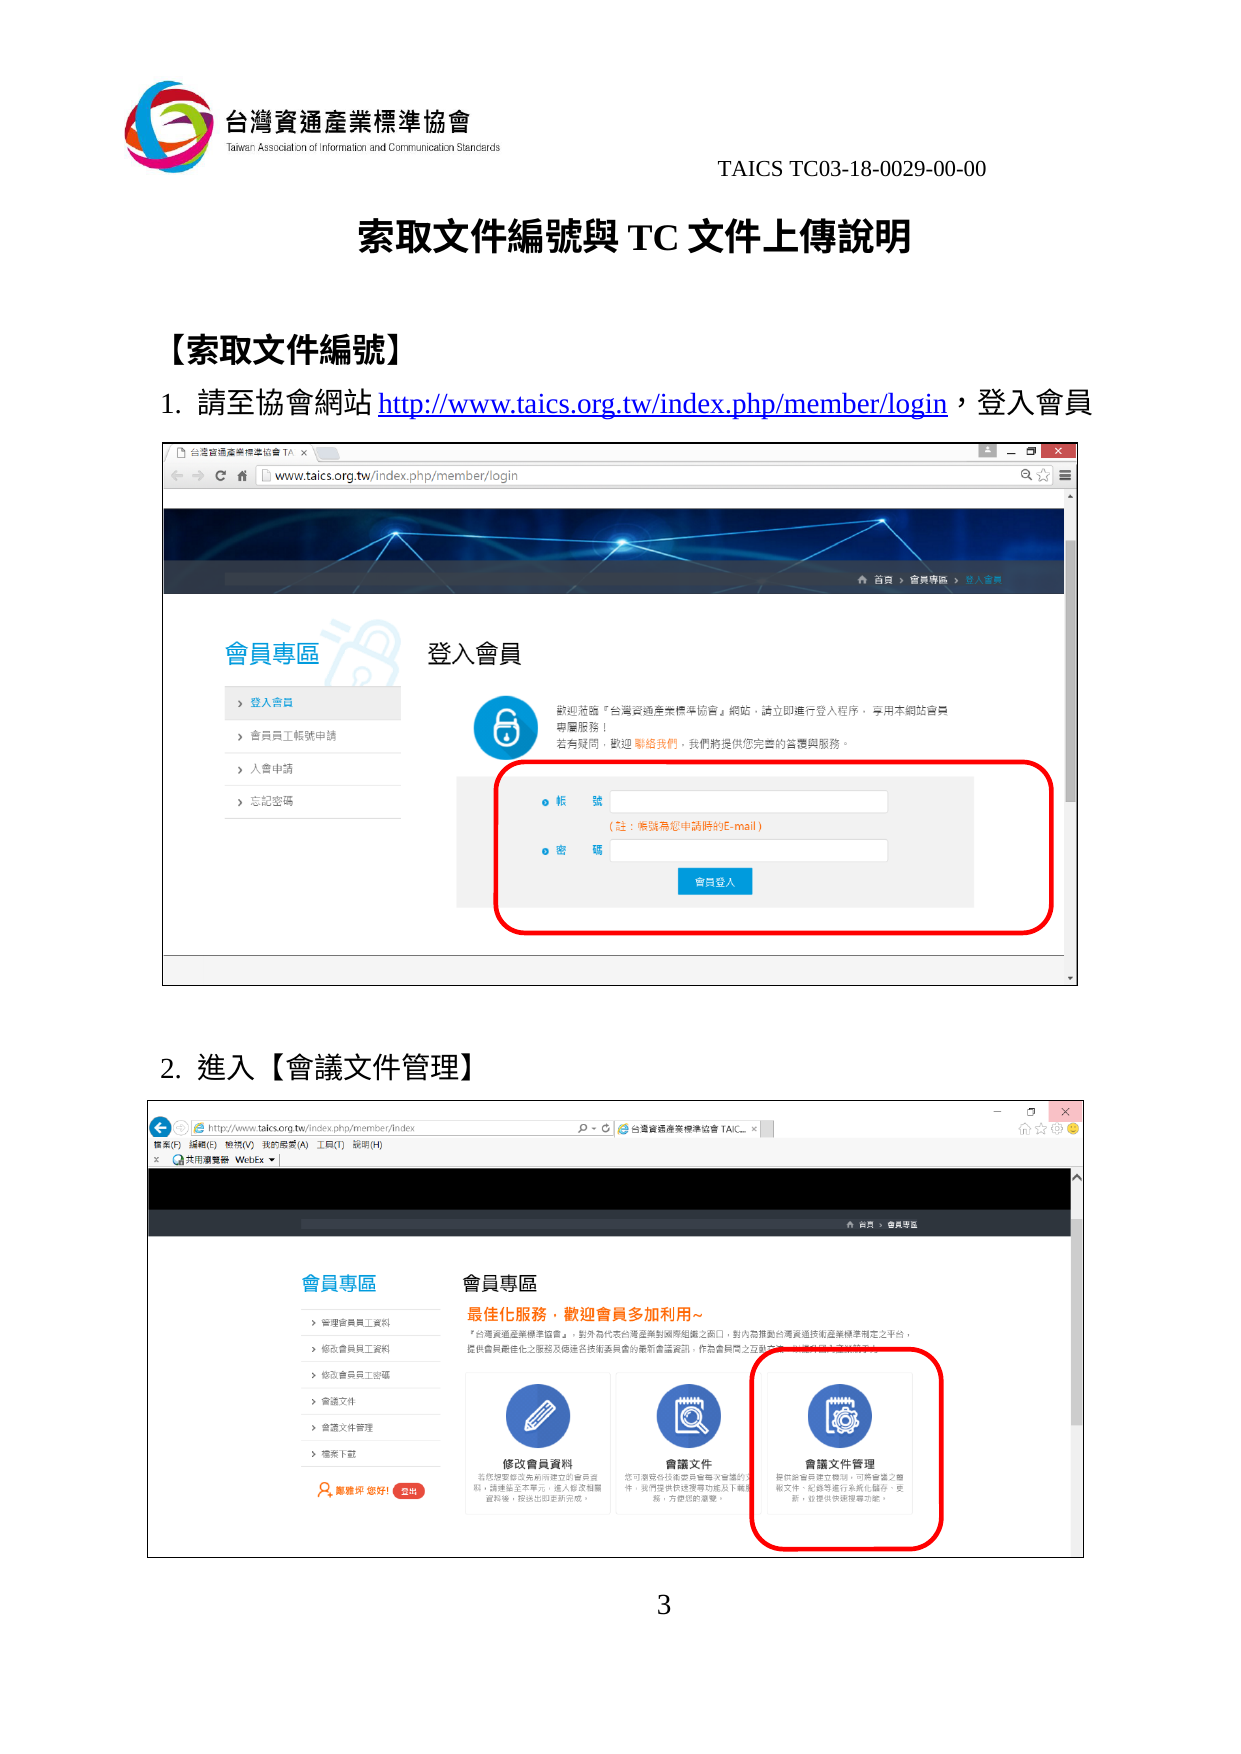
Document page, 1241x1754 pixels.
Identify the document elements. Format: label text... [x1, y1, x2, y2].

text 索取文件編號與TC文件上傳說明 [147, 206, 1122, 261]
picture [148, 1101, 1083, 1557]
list 進入【會議文件管理】 [160, 1042, 1122, 1088]
text 【索取文件編號】 [152, 323, 1088, 372]
picture [118, 75, 506, 177]
list 請至協會網站http://www.taics.org.tw/index.php/member/login，登入會員 [160, 377, 1122, 423]
picture [163, 444, 1077, 985]
